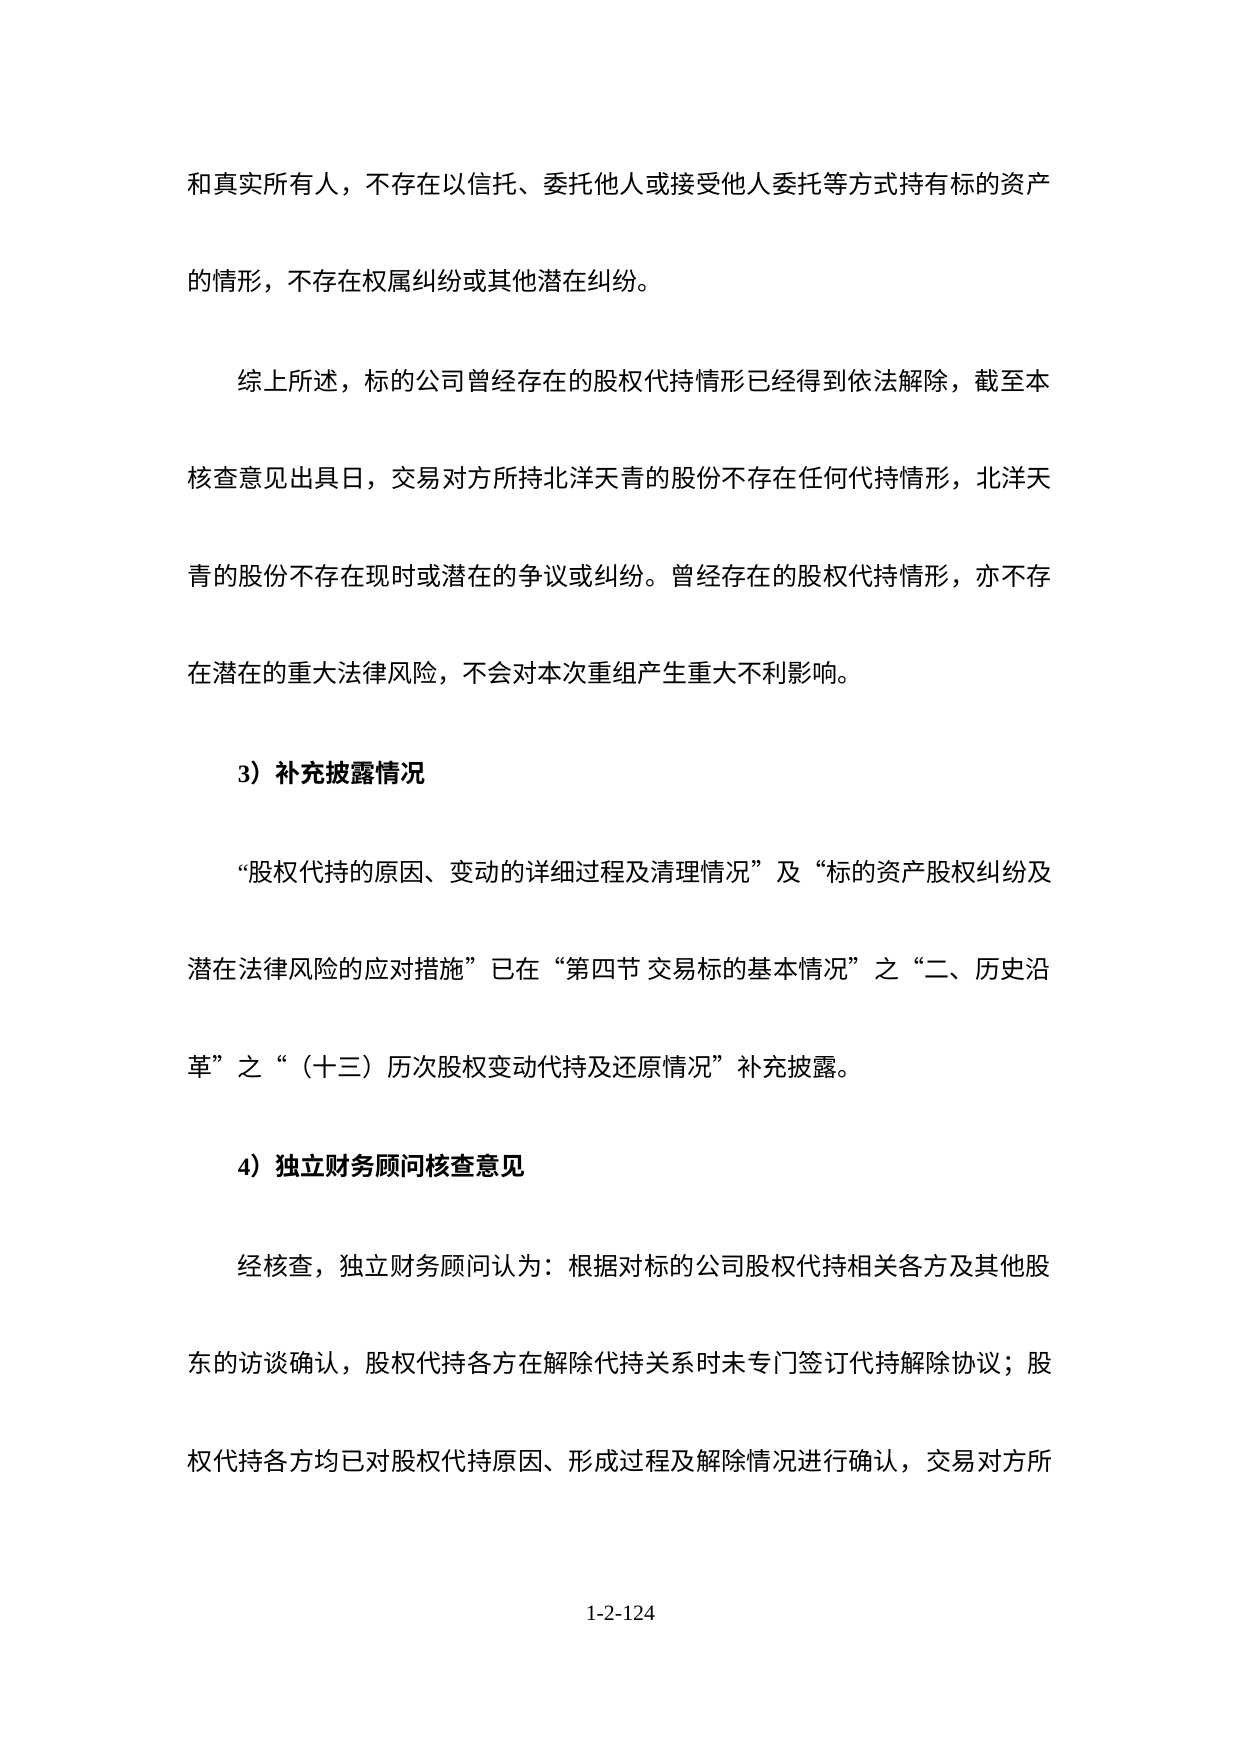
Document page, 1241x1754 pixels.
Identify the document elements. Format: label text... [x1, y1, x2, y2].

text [187, 150, 1053, 312]
text 4）独立财务顾问核查意见 [187, 1132, 1053, 1197]
text 综上所述，标的公司曾经存在的股权代持情形已经得到依法解除，截至本核查意见出具日，交易对方所持北洋天青的股份不存在任何代持情形，北洋天青的股份不存在现时或潜在的争议或纠纷。曾经存在的股权代持情形，亦不存在潜在的重大法律风险，不会对本次重组产生重大不利影响。 [187, 347, 1053, 704]
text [187, 1232, 1053, 1492]
text “股权代持的原因、变动的详细过程及清理情况”及“标的资产股权纠纷及潜在法律风险的应对措施”已在“第四节 交易标的基本情况”之“二、历史沿革”之“（十三）历次股权变动代持及还原情况”补充披露。 [187, 838, 1053, 1098]
text 3）补充披露情况 [187, 739, 1053, 804]
